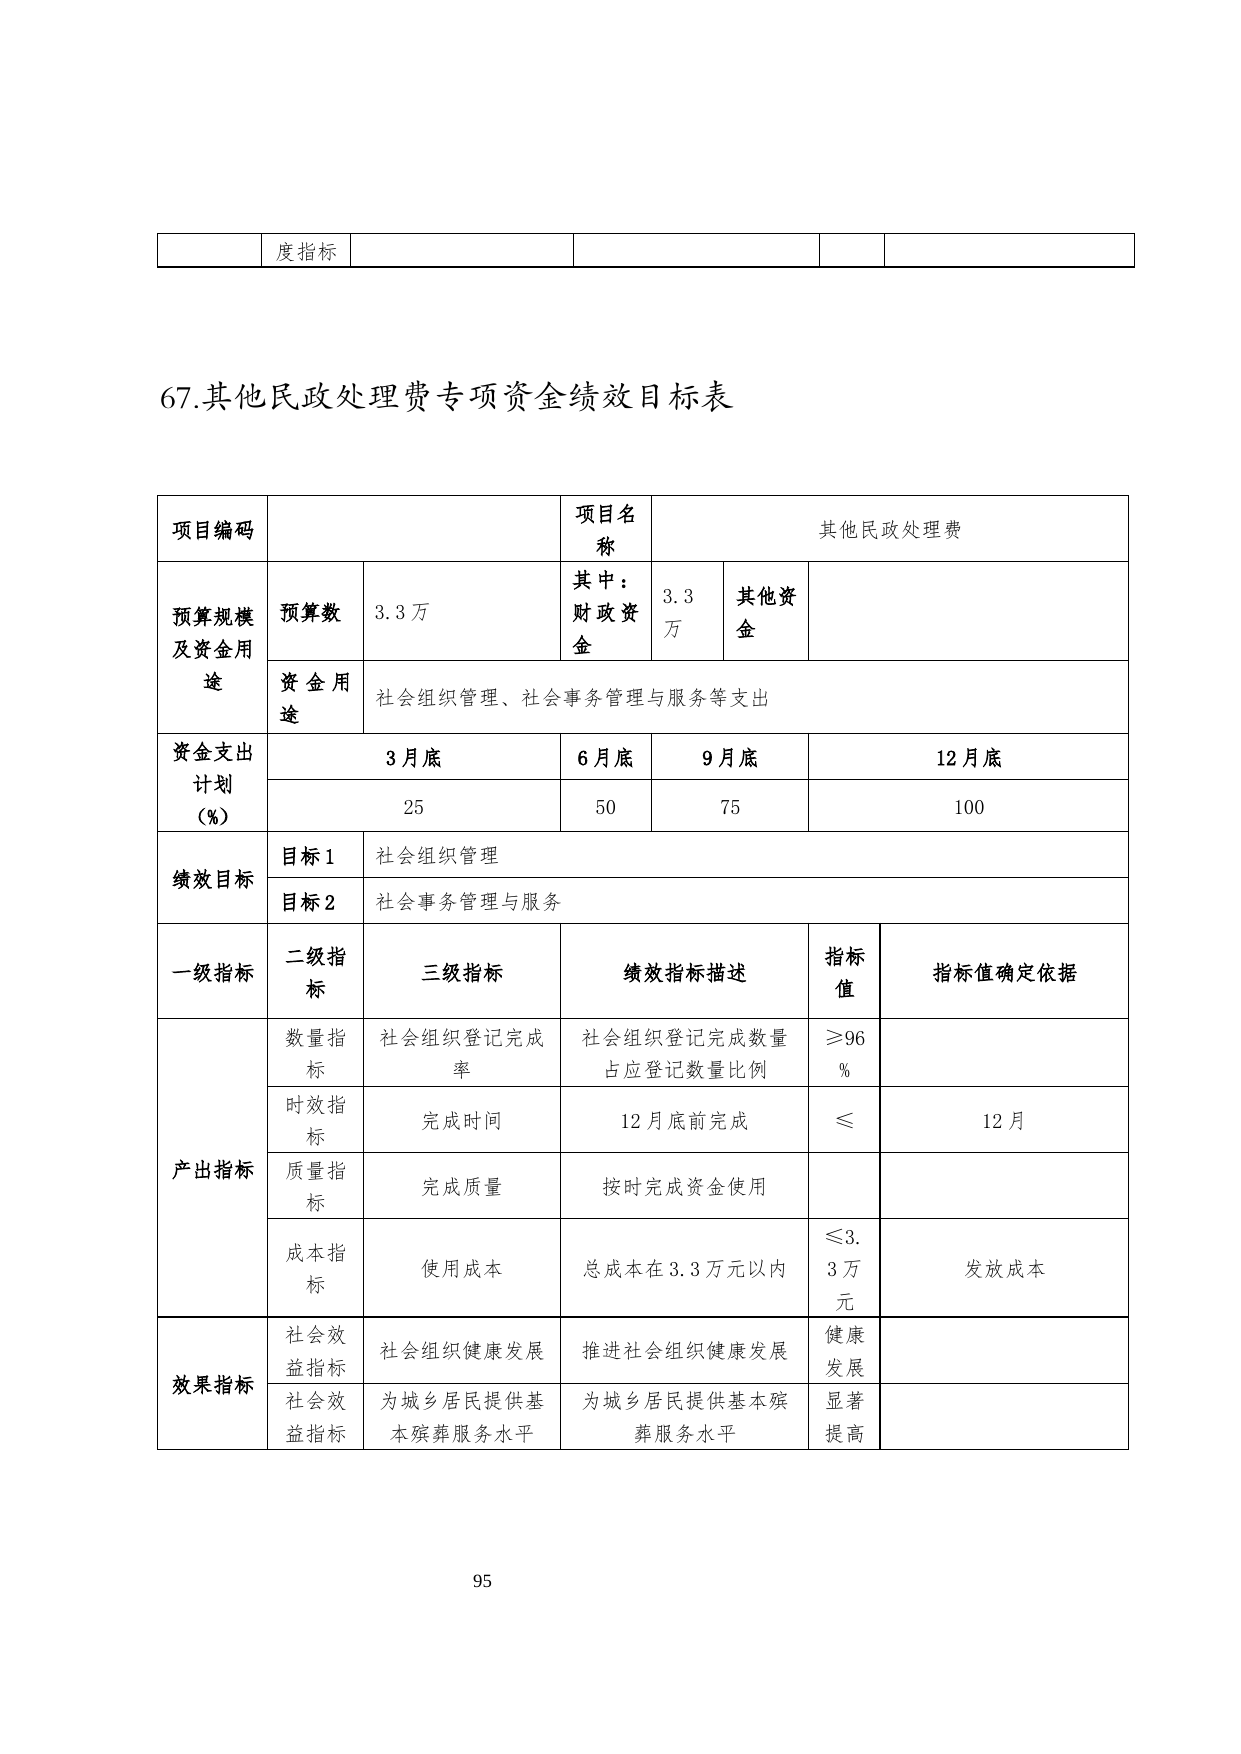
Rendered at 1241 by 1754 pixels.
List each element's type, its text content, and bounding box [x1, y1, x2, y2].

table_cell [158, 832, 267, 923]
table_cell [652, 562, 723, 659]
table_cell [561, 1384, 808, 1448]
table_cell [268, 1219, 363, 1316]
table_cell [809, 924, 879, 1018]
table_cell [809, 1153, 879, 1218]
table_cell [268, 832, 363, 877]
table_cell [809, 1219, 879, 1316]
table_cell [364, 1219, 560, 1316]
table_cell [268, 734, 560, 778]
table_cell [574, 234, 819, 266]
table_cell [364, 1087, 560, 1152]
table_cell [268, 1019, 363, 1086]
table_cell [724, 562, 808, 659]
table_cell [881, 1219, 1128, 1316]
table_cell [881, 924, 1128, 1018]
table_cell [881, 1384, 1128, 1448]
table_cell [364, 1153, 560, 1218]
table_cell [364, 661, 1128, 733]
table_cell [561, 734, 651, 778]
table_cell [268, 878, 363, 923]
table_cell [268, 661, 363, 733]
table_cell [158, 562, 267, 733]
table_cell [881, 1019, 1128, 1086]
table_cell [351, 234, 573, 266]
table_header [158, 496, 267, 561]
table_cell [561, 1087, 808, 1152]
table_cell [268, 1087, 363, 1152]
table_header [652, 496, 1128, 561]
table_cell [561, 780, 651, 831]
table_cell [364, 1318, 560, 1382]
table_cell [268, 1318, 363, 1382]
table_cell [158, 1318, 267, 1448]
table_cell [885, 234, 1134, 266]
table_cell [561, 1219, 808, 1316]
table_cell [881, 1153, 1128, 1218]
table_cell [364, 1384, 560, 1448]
list 67.其他民政处理费专项资金绩效目标表 [159, 365, 1087, 430]
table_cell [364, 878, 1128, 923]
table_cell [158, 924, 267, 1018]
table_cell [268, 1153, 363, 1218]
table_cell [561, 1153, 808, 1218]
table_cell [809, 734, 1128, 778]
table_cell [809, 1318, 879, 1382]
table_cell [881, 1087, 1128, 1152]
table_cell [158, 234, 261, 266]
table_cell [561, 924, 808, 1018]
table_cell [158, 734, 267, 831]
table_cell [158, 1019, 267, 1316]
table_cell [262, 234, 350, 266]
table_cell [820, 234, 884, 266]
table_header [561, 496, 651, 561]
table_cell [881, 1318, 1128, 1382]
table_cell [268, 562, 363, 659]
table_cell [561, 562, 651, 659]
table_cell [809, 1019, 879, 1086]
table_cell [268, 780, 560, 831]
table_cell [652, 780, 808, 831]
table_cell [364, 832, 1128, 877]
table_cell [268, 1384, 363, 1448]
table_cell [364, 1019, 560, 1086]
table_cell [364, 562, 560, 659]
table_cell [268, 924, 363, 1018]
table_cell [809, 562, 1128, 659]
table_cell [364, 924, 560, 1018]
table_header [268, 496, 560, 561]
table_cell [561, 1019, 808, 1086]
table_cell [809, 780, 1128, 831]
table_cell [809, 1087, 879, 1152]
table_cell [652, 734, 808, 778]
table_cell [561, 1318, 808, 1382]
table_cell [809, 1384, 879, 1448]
